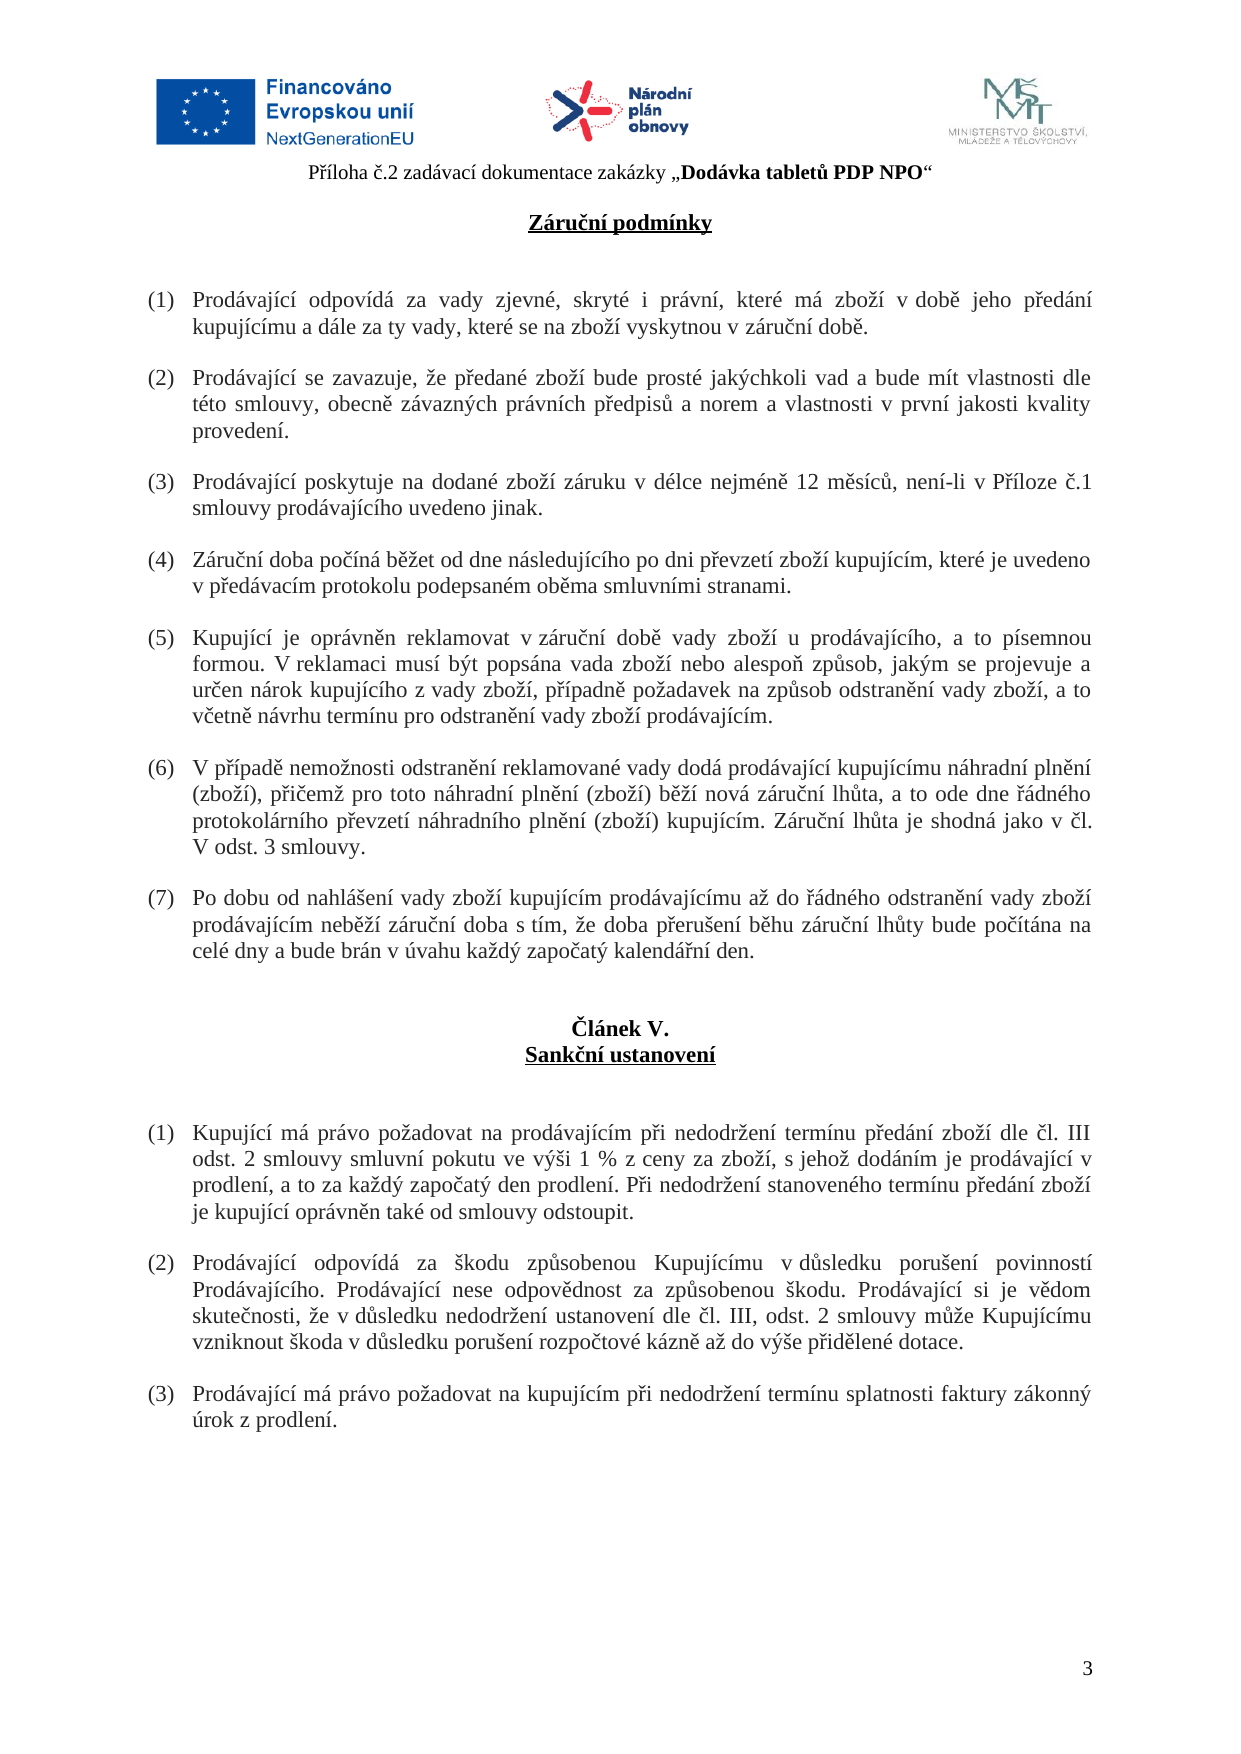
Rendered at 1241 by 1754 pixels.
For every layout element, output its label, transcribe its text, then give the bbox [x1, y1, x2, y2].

list Kupující je oprávněn reklamovat v záruční době vady zboží u prodávajícího, a to písemnou formou. V reklamaci musí být popsána vada zboží nebo alespoň způsob, jakým se projevuje a určen nárok kupujícího z vady zboží, případně požadavek na způsob odstranění vady zboží, a to včetně návrhu termínu pro odstranění vady zboží prodávajícím. [148, 623, 1093, 729]
list Po dobu od nahlášení vady zboží kupujícím prodávajícímu až do řádného odstranění vady zboží prodávajícím neběží záruční doba s tím, že doba přerušení běhu záruční lhůty bude počítána na celé dny a bude brán v úvahu každý započatý kalendářní den. [148, 884, 1093, 963]
list Prodávající se zavazuje, že předané zboží bude prosté jakýchkoli vad a bude mít vlastnosti dle této smlouvy, obecně závazných právních předpisů a norem a vlastnosti v první jakosti kvality provedení. [148, 364, 1093, 443]
list Záruční doba počíná běžet od dne následujícího po dni převzetí zboží kupujícím, které je uvedeno v předávacím protokolu podepsaném oběma smluvními stranami. [148, 546, 1093, 598]
list Prodávající odpovídá za vady zjevné, skryté i právní, které má zboží v době jeho předání kupujícímu a dále za ty vady, které se na zboží vyskytnou v záruční době. [148, 286, 1093, 339]
list Prodávající má právo požadovat na kupujícím při nedodržení termínu splatnosti faktury zákonný úrok z prodlení. [148, 1380, 1093, 1432]
list V případě nemožnosti odstranění reklamované vady dodá prodávající kupujícímu náhradní plnění (zboží), přičemž pro toto náhradní plnění (zboží) běží nová záruční lhůta, a to ode dne řádného protokolárního převzetí náhradního plnění (zboží) kupujícím. Záruční lhůta je shodná jako v čl. V odst. 3 smlouvy. [148, 754, 1093, 859]
list Prodávající odpovídá za škodu způsobenou Kupujícímu v důsledku porušení povinností Prodávajícího. Prodávající nese odpovědnost za způsobenou škodu. Prodávající si je vědom skutečnosti, že v důsledku nedodržení ustanovení dle čl. III, odst. 2 smlouvy může Kupujícímu vzniknout škoda v důsledku porušení rozpočtové kázně až do výše přidělené dotace. [148, 1249, 1093, 1355]
text Článek V. [148, 1015, 1093, 1041]
list Prodávající poskytuje na dodané zboží záruku v délce nejméně 12 měsíců, není-li v Příloze č.1 smlouvy prodávajícího uvedeno jinak. [148, 468, 1093, 521]
text Sankční ustanovení [148, 1041, 1093, 1067]
list Kupující má právo požadovat na prodávajícím při nedodržení termínu předání zboží dle čl. III odst. 2 smlouvy smluvní pokutu ve výši 1 % z ceny za zboží, s jehož dodáním je prodávající v prodlení, a to za každý započatý den prodlení. Při nedodržení stanoveného termínu předání zboží je kupující oprávněn také od smlouvy odstoupit. [148, 1119, 1093, 1224]
text Záruční podmínky [148, 209, 1093, 235]
